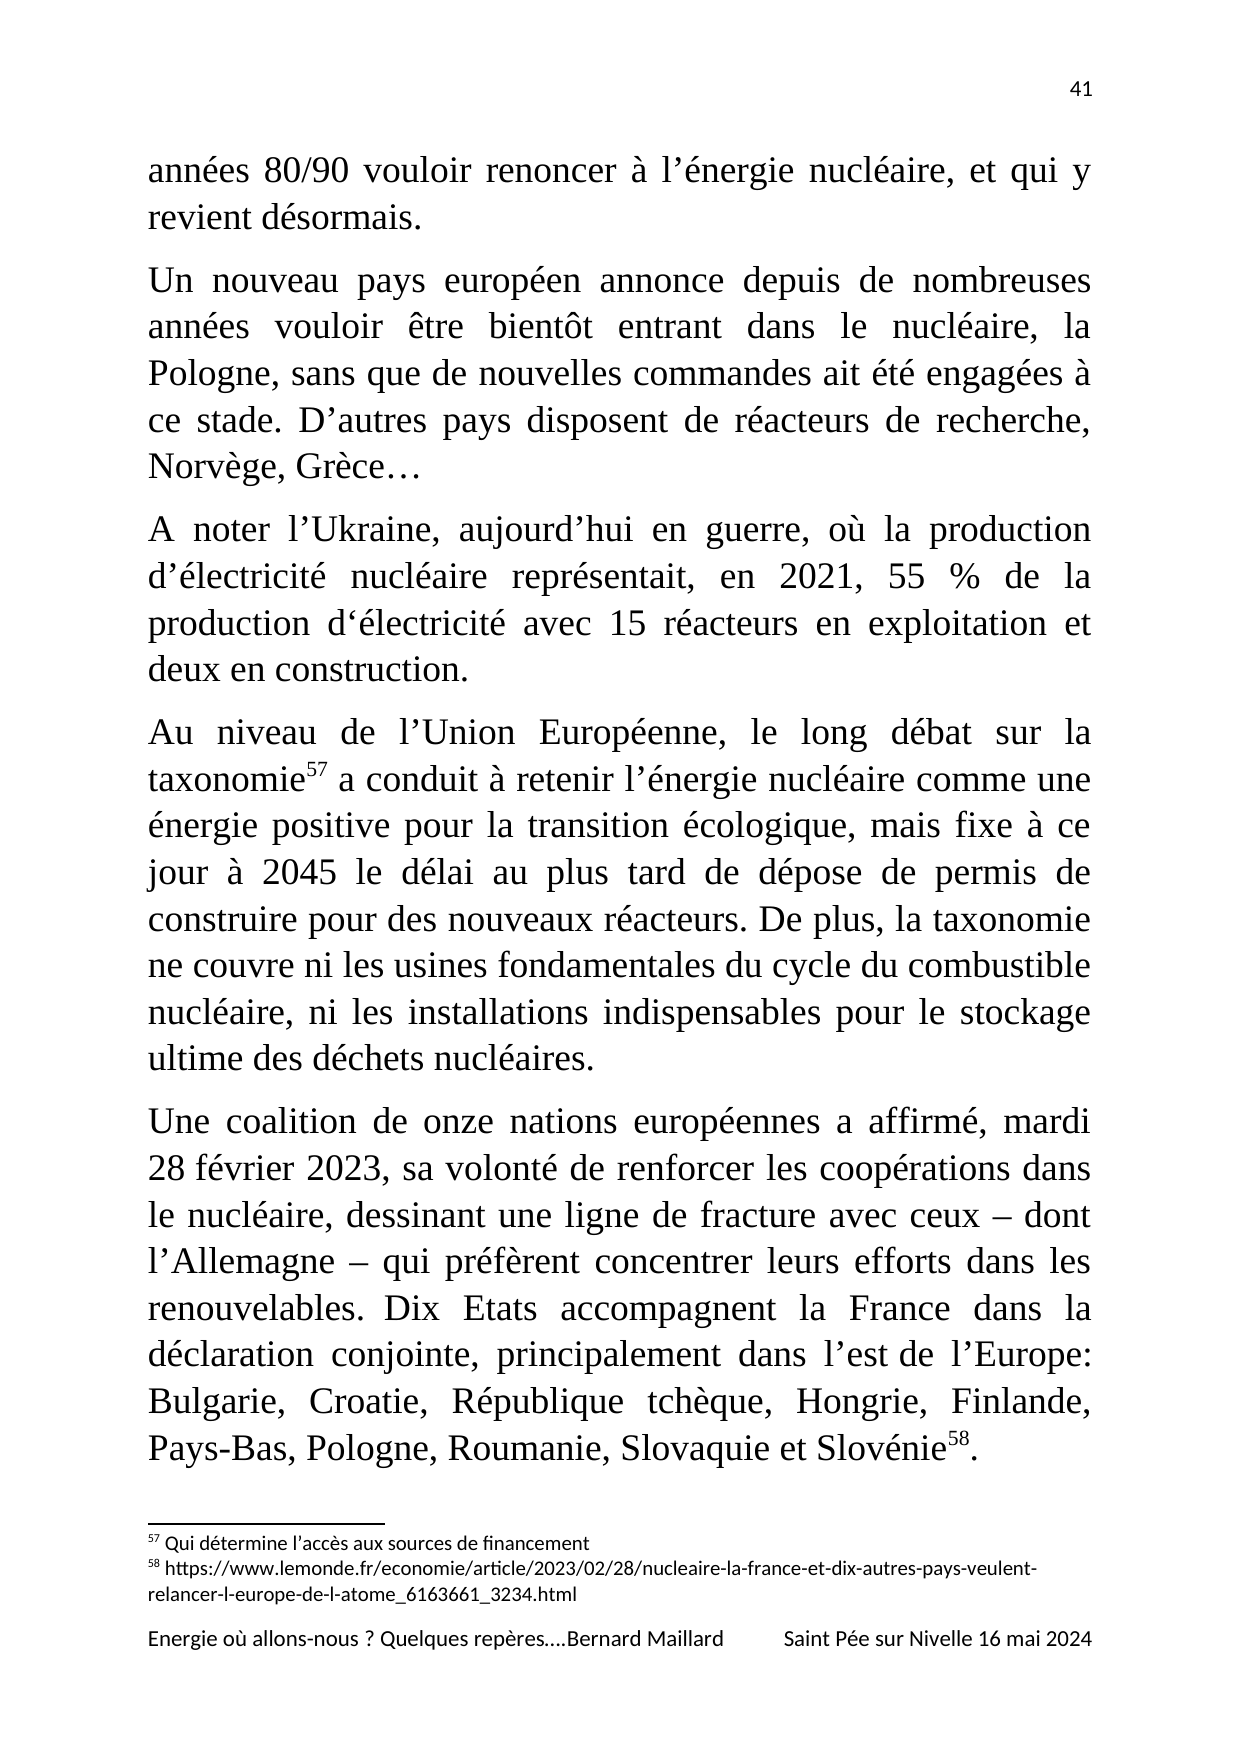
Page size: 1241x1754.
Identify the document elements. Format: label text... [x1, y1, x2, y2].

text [148, 148, 1093, 237]
text Au niveau de l’Union Européenne, le long débat sur la taxonomie a conduit à retenir l’énergie nucléaire comme une énergie positive pour la transition écologique, mais fixe à ce jour à 2045 le délai au plus tard de dépose de permis de construire pour des nouveaux réacteurs. De plus, la taxonomie ne couvre ni les usines fondamentales du cycle du combustible nucléaire, ni les installations indispensables pour le stockage ultime des déchets nucléaires. [148, 710, 1093, 1079]
text Une coalition de onze nations européennes a affirmé, mardi 28 février 2023, sa volonté de renforcer les coopérations dans le nucléaire, dessinant une ligne de fracture avec ceux – dont l’Allemagne – qui préfèrent concentrer leurs efforts dans les renouvelables. Dix Etats accompagnent la France dans la déclaration conjointe, principalement dans l’est de l’Europe: Bulgarie, Croatie, République tchèque, Hongrie, Finlande, Pays-Bas, Pologne, Roumanie, Slovaquie et Slovénie. [148, 1099, 1093, 1468]
text A noter l’Ukraine, aujourd’hui en guerre, où la production d’électricité nucléaire représentait, en 2021, 55 % de la production d‘électricité avec 15 réacteurs en exploitation et deux en construction. [148, 507, 1093, 690]
text Un nouveau pays européen annonce depuis de nombreuses années vouloir être bientôt entrant dans le nucléaire, la Pologne, sans que de nouvelles commandes ait été engagées à ce stade. D’autres pays disposent de réacteurs de recherche, Norvège, Grèce… [148, 257, 1093, 487]
